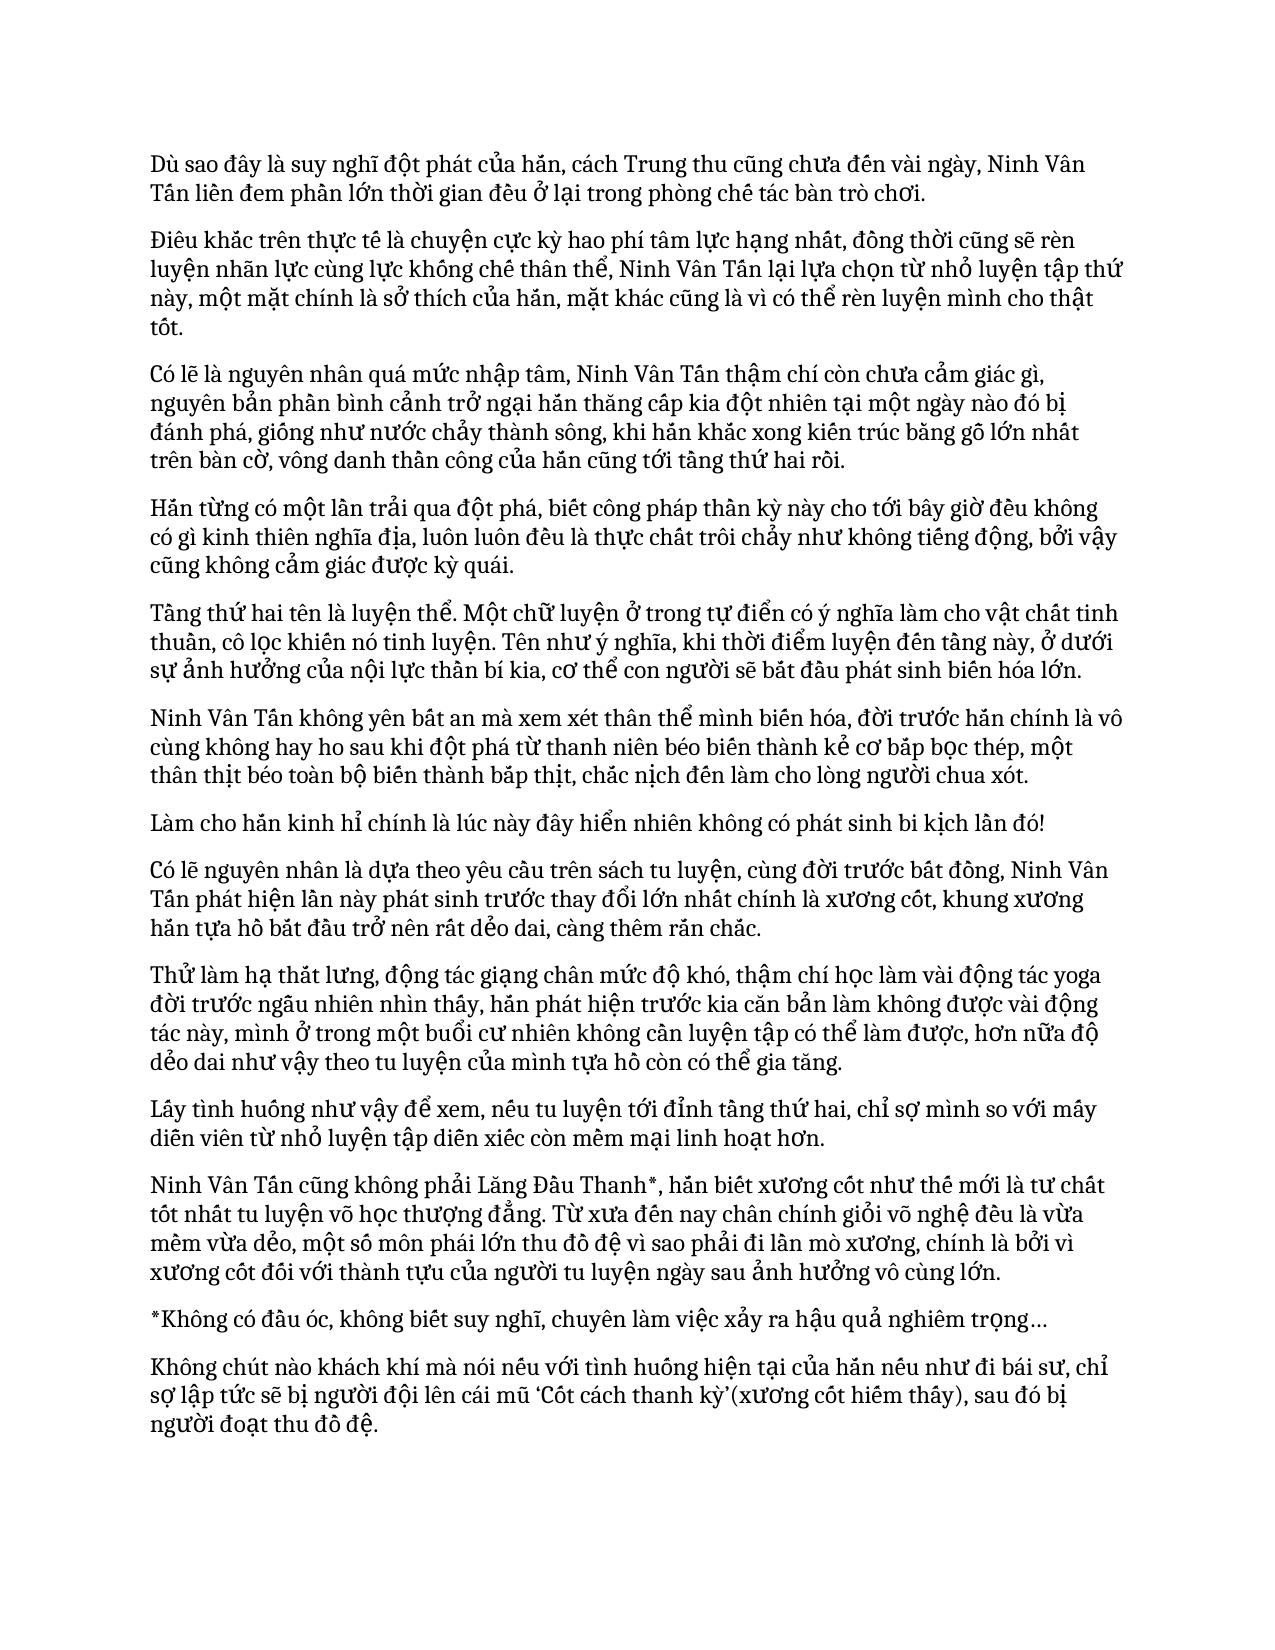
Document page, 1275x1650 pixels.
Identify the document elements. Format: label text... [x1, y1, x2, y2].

text Có lẽ là nguyên nhân quá mức nhập tâm, Ninh Vân Tấn thậm chí còn chưa cảm giác gì, nguyên bản phần bình cảnh trở ngại hắn thăng cấp kia đột nhiên tại một ngày nào đó bị đánh phá, giống như nước chảy thành sông, khi hắn khắc xong kiến trúc bằng gỗ lớn nhất trên bàn cờ, vông danh thần công của hắn cũng tới tầng thứ hai rồi. [150, 360, 1125, 475]
text Thử làm hạ thắt lưng, động tác giạng chân mức độ khó, thậm chí học làm vài động tác yoga đời trước ngẫu nhiên nhìn thấy, hắn phát hiện trước kia căn bản làm không được vài động tác này, mình ở trong một buổi cư nhiên không cần luyện tập có thể làm được, hơn nữa độ dẻo dai như vậy theo tu luyện của mình tựa hồ còn có thể gia tăng. [150, 961, 1125, 1076]
text Không chút nào khách khí mà nói nếu với tình huống hiện tại của hắn nếu như đi bái sư, chỉ sợ lập tức sẽ bị người đội lên cái mũ ‘Cốt cách thanh kỳ’(xương cốt hiếm thấy), sau đó bị người đoạt thu đồ đệ. [150, 1352, 1125, 1439]
text Lấy tình huống như vậy để xem, nếu tu luyện tới đỉnh tầng thứ hai, chỉ sợ mình so với mấy diễn viên từ nhỏ luyện tập diễn xiếc còn mềm mại linh hoạt hơn. [150, 1095, 1125, 1152]
text Có lẽ nguyên nhân là dựa theo yêu cầu trên sách tu luyện, cùng đời trước bất đồng, Ninh Vân Tấn phát hiện lần này phát sinh trước thay đổi lớn nhất chính là xương cốt, khung xương hắn tựa hồ bắt đầu trở nên rất dẻo dai, càng thêm rắn chắc. [150, 856, 1125, 942]
text Điêu khắc trên thực tế là chuyện cực kỳ hao phí tâm lực hạng nhất, đồng thời cũng sẽ rèn luyện nhãn lực cùng lực khống chế thân thể, Ninh Vân Tấn lại lựa chọn từ nhỏ luyện tập thứ này, một mặt chính là sở thích của hắn, mặt khác cũng là vì có thể rèn luyện mình cho thật tốt. [150, 226, 1125, 341]
text Ninh Vân Tấn cũng không phải Lăng Đầu Thanh*, hắn biết xương cốt như thế mới là tư chất tốt nhất tu luyện võ học thượng đẳng. Từ xưa đến nay chân chính giỏi võ nghệ đều là vừa mềm vừa dẻo, một số môn phái lớn thu đồ đệ vì sao phải đi lần mò xương, chính là bởi vì xương cốt đối với thành tựu của người tu luyện ngày sau ảnh hưởng vô cùng lớn. [150, 1171, 1125, 1286]
text *Không có đầu óc, không biết suy nghĩ, chuyên làm việc xảy ra hậu quả nghiêm trọng… [150, 1305, 1125, 1334]
text Làm cho hắn kinh hỉ chính là lúc này đây hiển nhiên không có phát sinh bi kịch lần đó! [150, 809, 1125, 837]
text Hắn từng có một lần trải qua đột phá, biết công pháp thần kỳ này cho tới bây giờ đều không có gì kinh thiên nghĩa địa, luôn luôn đều là thực chất trôi chảy như không tiếng động, bởi vậy cũng không cảm giác được kỳ quái. [150, 494, 1125, 580]
text Tầng thứ hai tên là luyện thể. Một chữ luyện ở trong tự điển có ý nghĩa làm cho vật chất tinh thuần, cô lọc khiến nó tinh luyện. Tên như ý nghĩa, khi thời điểm luyện đến tầng này, ở dưới sự ảnh hưởng của nội lực thần bí kia, cơ thể con người sẽ bắt đầu phát sinh biến hóa lớn. [150, 599, 1125, 685]
text Ninh Vân Tấn không yên bất an mà xem xét thân thể mình biến hóa, đời trước hắn chính là vô cùng không hay ho sau khi đột phá từ thanh niên béo biến thành kẻ cơ bắp bọc thép, một thân thịt béo toàn bộ biến thành bắp thịt, chắc nịch đến làm cho lòng người chua xót. [150, 704, 1125, 790]
text Dù sao đây là suy nghĩ đột phát của hắn, cách Trung thu cũng chưa đến vài ngày, Ninh Vân Tấn liền đem phần lớn thời gian đều ở lại trong phòng chế tác bàn trò chơi. [150, 150, 1125, 207]
